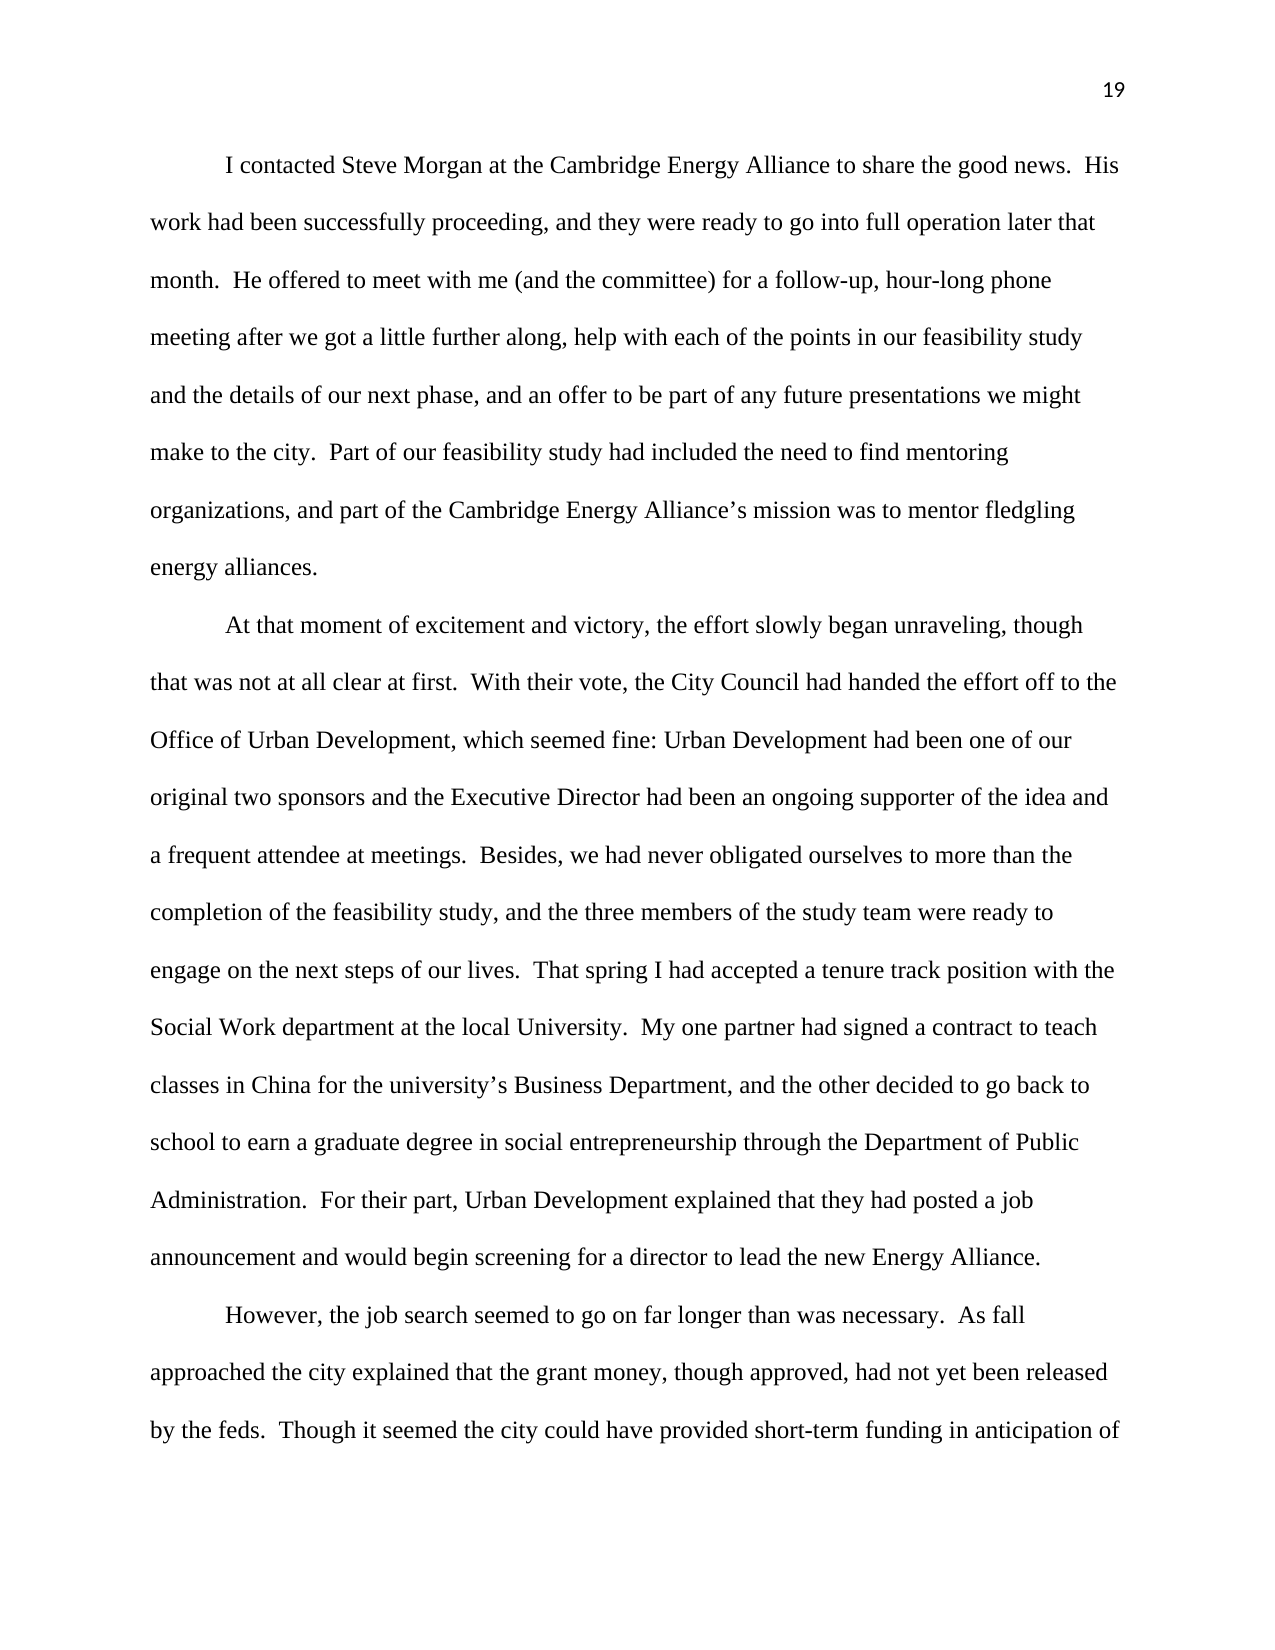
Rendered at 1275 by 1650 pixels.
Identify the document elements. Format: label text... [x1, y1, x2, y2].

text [150, 1300, 1125, 1444]
text I contacted Steve Morgan at the Cambridge Energy Alliance to share the good news. His work had been successfully proceeding, and they were ready to go into full operation later that month. He offered to meet with me (and the committee) for a follow-up, hour-long phone meeting after we got a little further along, help with each of the points in our feasibility study and the details of our next phase, and an offer to be part of any future presentations we might make to the city. Part of our feasibility study had included the need to find mentoring organizations, and part of the Cambridge Energy Alliance’s mission was to mentor fledgling energy alliances. [150, 150, 1125, 581]
text At that moment of excitement and victory, the effort slowly began unraveling, though that was not at all clear at first. With their vote, the City Council had handed the effort off to the Office of Urban Development, which seemed fine: Urban Development had been one of our original two sponsors and the Executive Director had been an ongoing supporter of the idea and a frequent attendee at meetings. Besides, we had never obligated ourselves to more than the completion of the feasibility study, and the three members of the study team were ready to engage on the next steps of our lives. That spring I had accepted a tenure track position with the Social Work department at the local University. My one partner had signed a contract to teach classes in China for the university’s Business Department, and the other decided to go back to school to earn a graduate degree in social entrepreneurship through the Department of Public Administration. For their part, Urban Development explained that they had posted a job announcement and would begin screening for a director to lead the new Energy Alliance. [150, 610, 1125, 1271]
